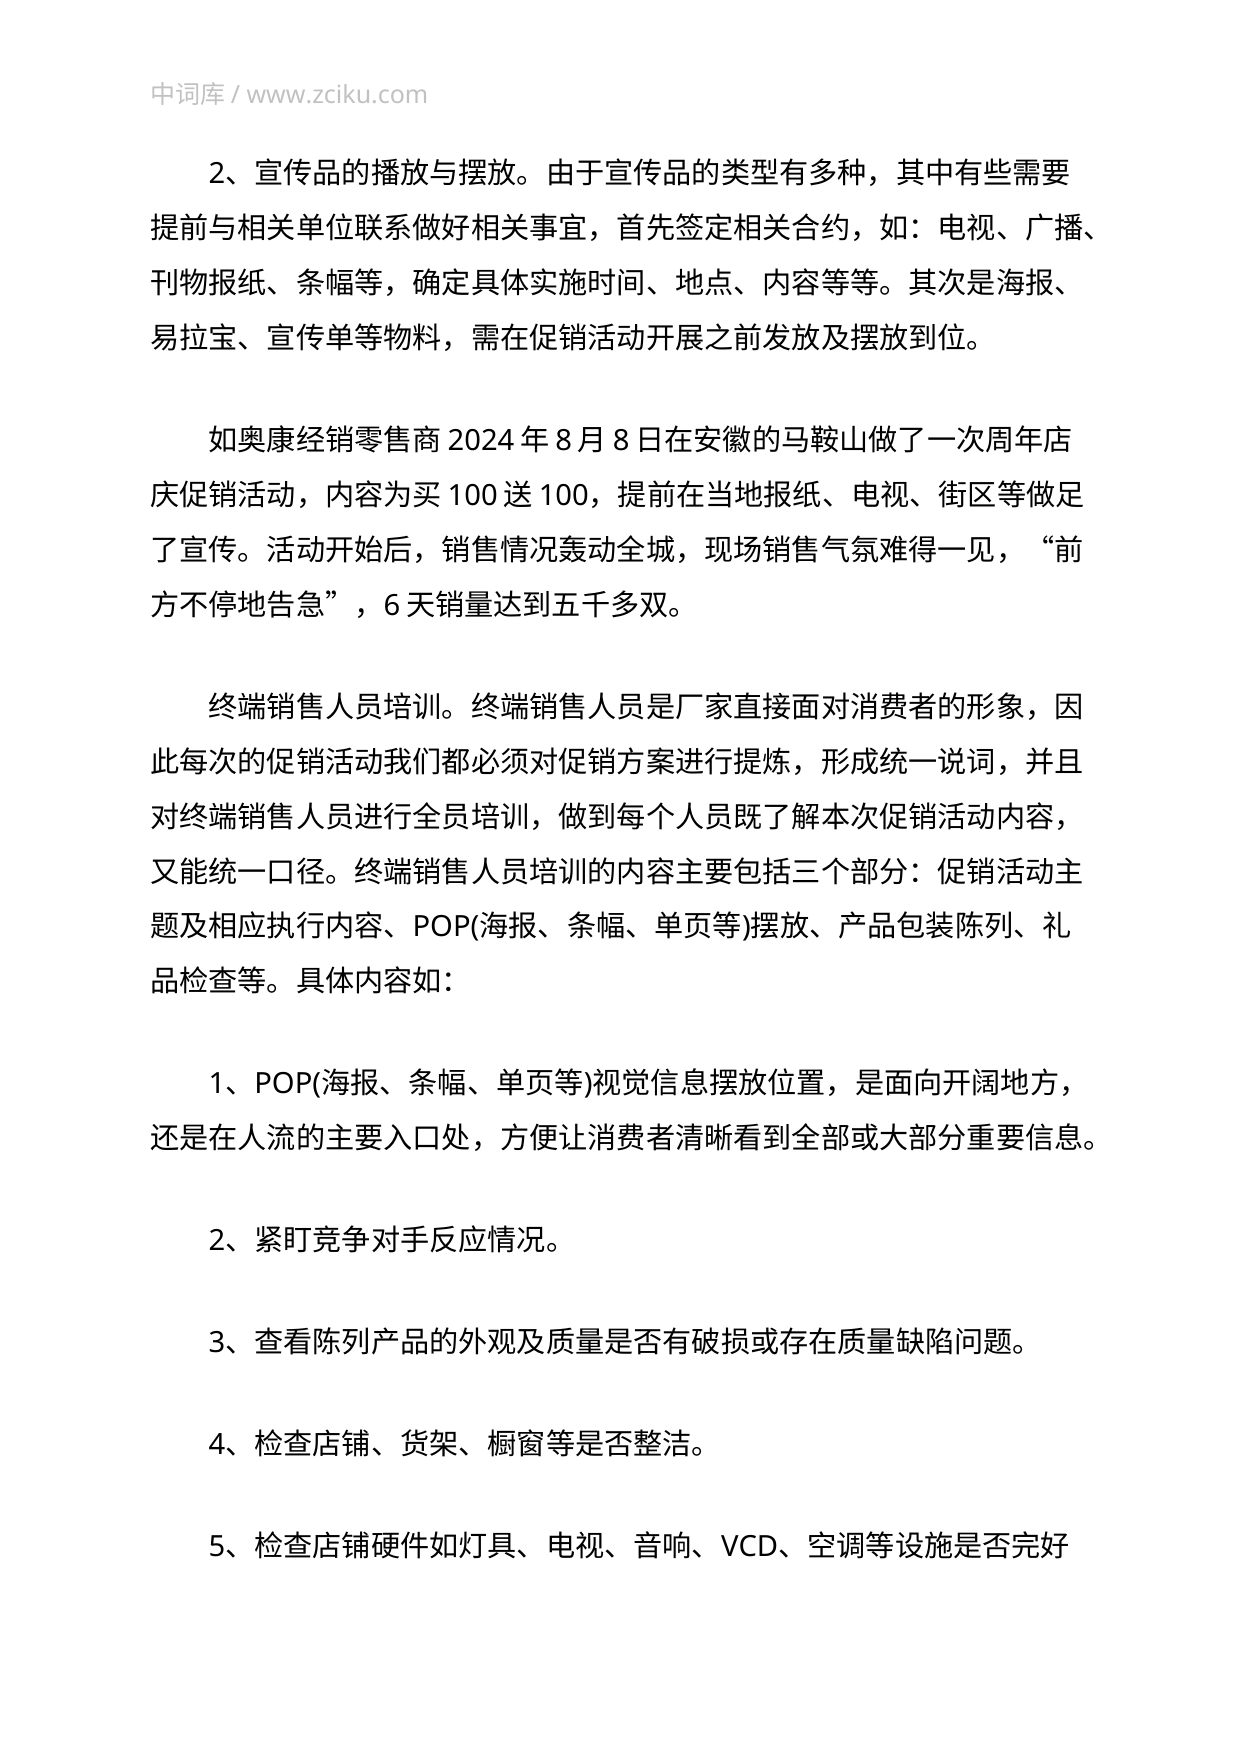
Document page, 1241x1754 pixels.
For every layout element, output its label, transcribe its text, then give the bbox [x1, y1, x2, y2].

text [150, 1522, 1090, 1565]
text 3、查看陈列产品的外观及质量是否有破损或存在质量缺陷问题。 [150, 1318, 1090, 1361]
text 1、POP(海报、条幅、单页等)视觉信息摆放位置，是面向开阔地方，还是在人流的主要入口处，方便让消费者清晰看到全部或大部分重要信息。 [150, 1060, 1090, 1157]
text 4、检查店铺、货架、橱窗等是否整洁。 [150, 1421, 1090, 1463]
text 如奥康经销零售商2024年8月8日在安徽的马鞍山做了一次周年店庆促销活动，内容为买100送100，提前在当地报纸、电视、街区等做足了宣传。活动开始后，销售情况轰动全城，现场销售气氛难得一见，“前方不停地告急”，6天销量达到五千多双。 [150, 417, 1090, 624]
text 2、宣传品的播放与摆放。由于宣传品的类型有多种，其中有些需要提前与相关单位联系做好相关事宜，首先签定相关合约，如：电视、广播、刊物报纸、条幅等，确定具体实施时间、地点、内容等等。其次是海报、易拉宝、宣传单等物料，需在促销活动开展之前发放及摆放到位。 [150, 150, 1090, 357]
text 2、紧盯竞争对手反应情况。 [150, 1217, 1090, 1259]
text 终端销售人员培训。终端销售人员是厂家直接面对消费者的形象，因此每次的促销活动我们都必须对促销方案进行提炼，形成统一说词，并且对终端销售人员进行全员培训，做到每个人员既了解本次促销活动内容，又能统一口径。终端销售人员培训的内容主要包括三个部分：促销活动主题及相应执行内容、POP(海报、条幅、单页等)摆放、产品包装陈列、礼品检查等。具体内容如： [150, 683, 1090, 1000]
